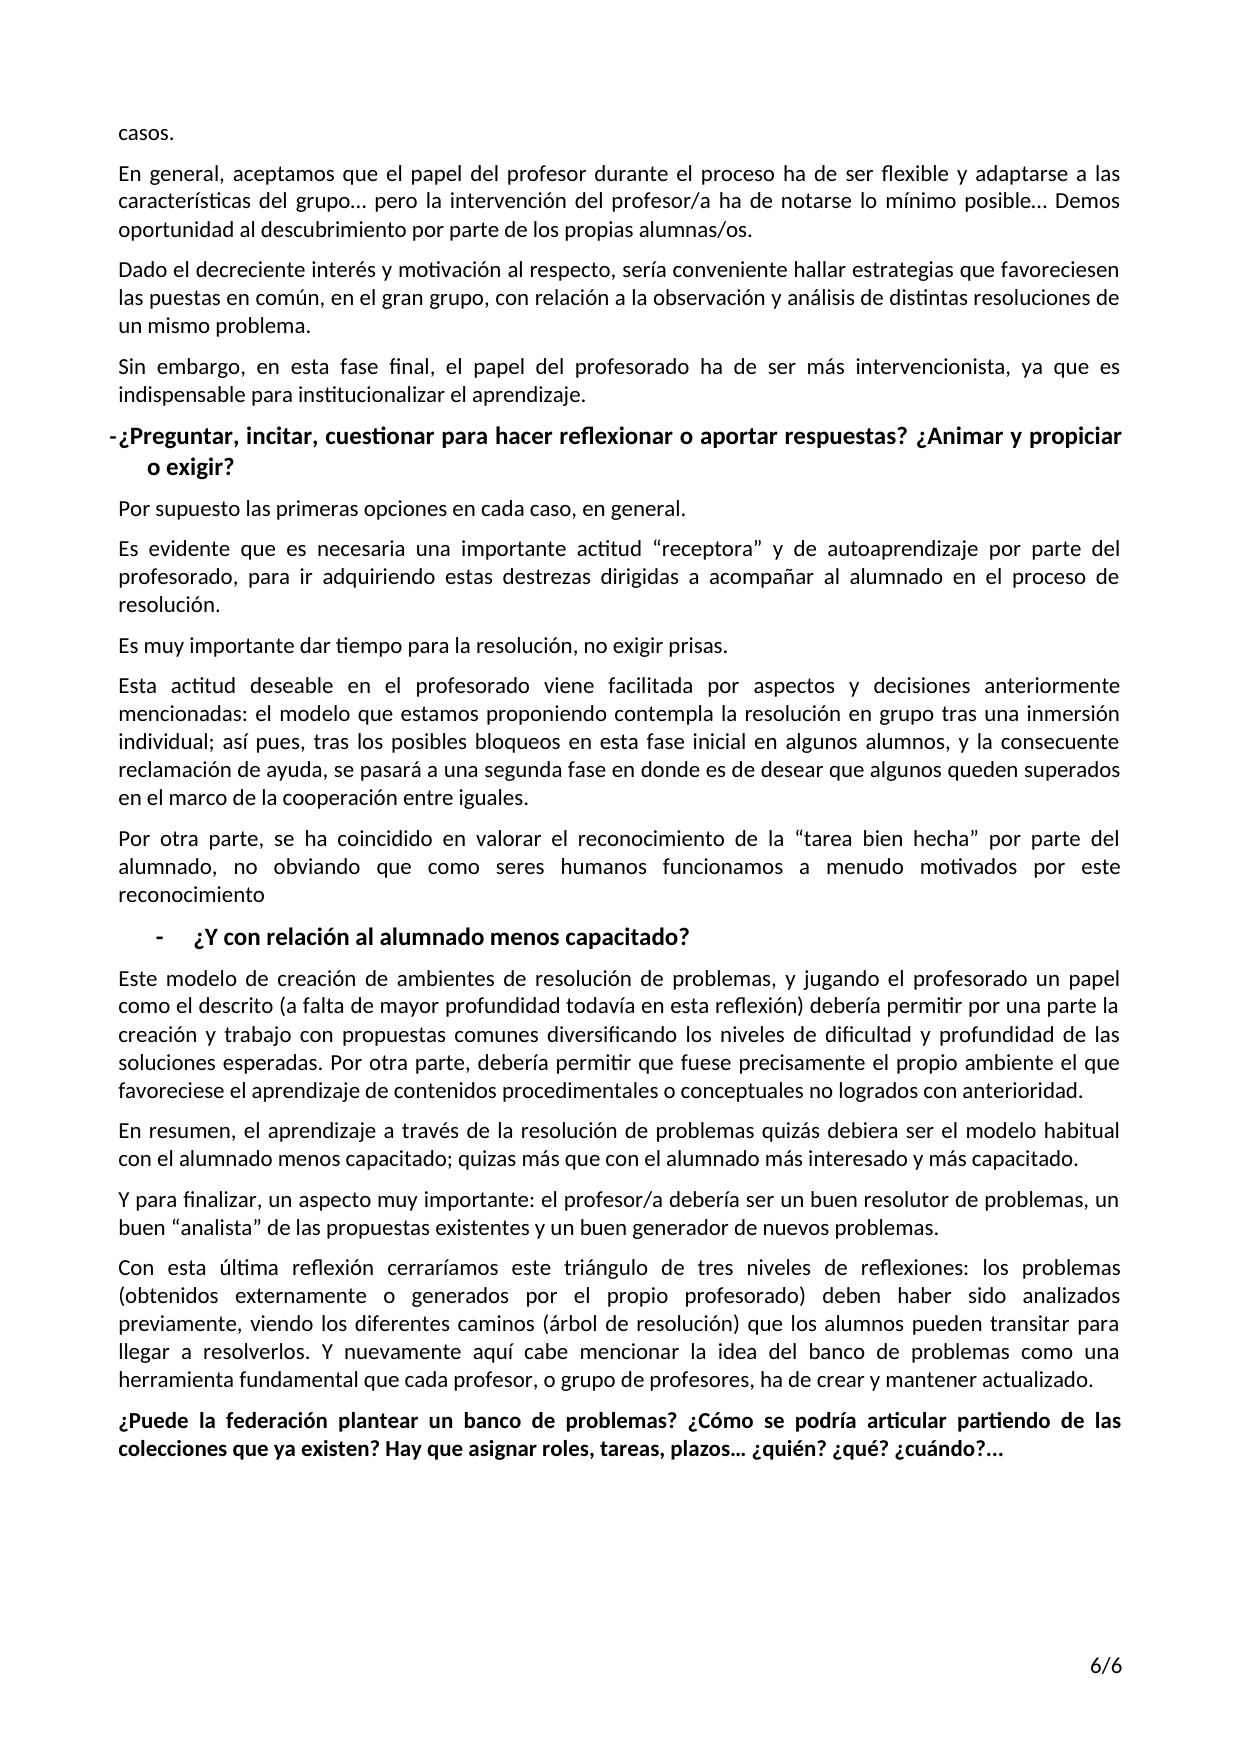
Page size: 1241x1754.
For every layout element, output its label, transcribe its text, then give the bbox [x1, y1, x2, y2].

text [118, 118, 1122, 146]
text En general, aceptamos que el papel del profesor durante el proceso ha de ser flexible y adaptarse a las características del grupo… pero la intervención del profesor/a ha de notarse lo mínimo posible… Demos oportunidad al descubrimiento por parte de los propias alumnas/os. [118, 159, 1122, 243]
text Dado el decreciente interés y motivación al respecto, sería conveniente hallar estrategias que favoreciesen las puestas en común, en el gran grupo, con relación a la observación y análisis de distintas resoluciones de un mismo problema. [118, 255, 1122, 339]
text En resumen, el aprendizaje a través de la resolución de problemas quizás debiera ser el modelo habitual con el alumnado menos capacitado; quizas más que con el alumnado más interesado y más capacitado. [118, 1116, 1122, 1172]
text Es muy importante dar tiempo para la resolución, no exigir prisas. [118, 631, 1122, 659]
text ¿Puede la federación plantear un banco de problemas? ¿Cómo se podría articular partiendo de las colecciones que ya existen? Hay que asignar roles, tareas, plazos… ¿quién? ¿qué? ¿cuándo?... [118, 1406, 1122, 1462]
text Por supuesto las primeras opciones en cada caso, en general. [118, 494, 1122, 522]
text Este modelo de creación de ambientes de resolución de problemas, y jugando el profesorado un papel como el descrito (a falta de mayor profundidad todavía en esta reflexión) debería permitir por una parte la creación y trabajo con propuestas comunes diversificando los niveles de dificultad y profundidad de las soluciones esperadas. Por otra parte, debería permitir que fuese precisamente el propio ambiente el que favoreciese el aprendizaje de contenidos procedimentales o conceptuales no logrados con anterioridad. [118, 964, 1122, 1104]
list ¿Preguntar, incitar, cuestionar para hacer reflexionar o aportar respuestas? ¿Animar y propiciar o exigir? [109, 420, 1122, 481]
text Por otra parte, se ha coincidido en valorar el reconocimiento de la “tarea bien hecha” por parte del alumnado, no obviando que como seres humanos funcionamos a menudo motivados por este reconocimiento [118, 824, 1122, 908]
text Con esta última reflexión cerraríamos este triángulo de tres niveles de reflexiones: los problemas (obtenidos externamente o generados por el propio profesorado) deben haber sido analizados previamente, viendo los diferentes caminos (árbol de resolución) que los alumnos pueden transitar para llegar a resolverlos. Y nuevamente aquí cabe mencionar la idea del banco de problemas como una herramienta fundamental que cada profesor, o grupo de profesores, ha de crear y mantener actualizado. [118, 1253, 1122, 1393]
text Esta actitud deseable en el profesorado viene facilitada por aspectos y decisiones anteriormente mencionadas: el modelo que estamos proponiendo contempla la resolución en grupo tras una inmersión individual; así pues, tras los posibles bloqueos en esta fase inicial en algunos alumnos, y la consecuente reclamación de ayuda, se pasará a una segunda fase en donde es de desear que algunos queden superados en el marco de la cooperación entre iguales. [118, 671, 1122, 812]
text Y para finalizar, un aspecto muy importante: el profesor/a debería ser un buen resolutor de problemas, un buen “analista” de las propuestas existentes y un buen generador de nuevos problemas. [118, 1185, 1122, 1241]
list ¿Y con relación al alumnado menos capacitado? [156, 921, 1122, 951]
text Es evidente que es necesaria una importante actitud “receptora” y de autoaprendizaje por parte del profesorado, para ir adquiriendo estas destrezas dirigidas a acompañar al alumnado en el proceso de resolución. [118, 534, 1122, 618]
text Sin embargo, en esta fase final, el papel del profesorado ha de ser más intervencionista, ya que es indispensable para institucionalizar el aprendizaje. [118, 352, 1122, 408]
